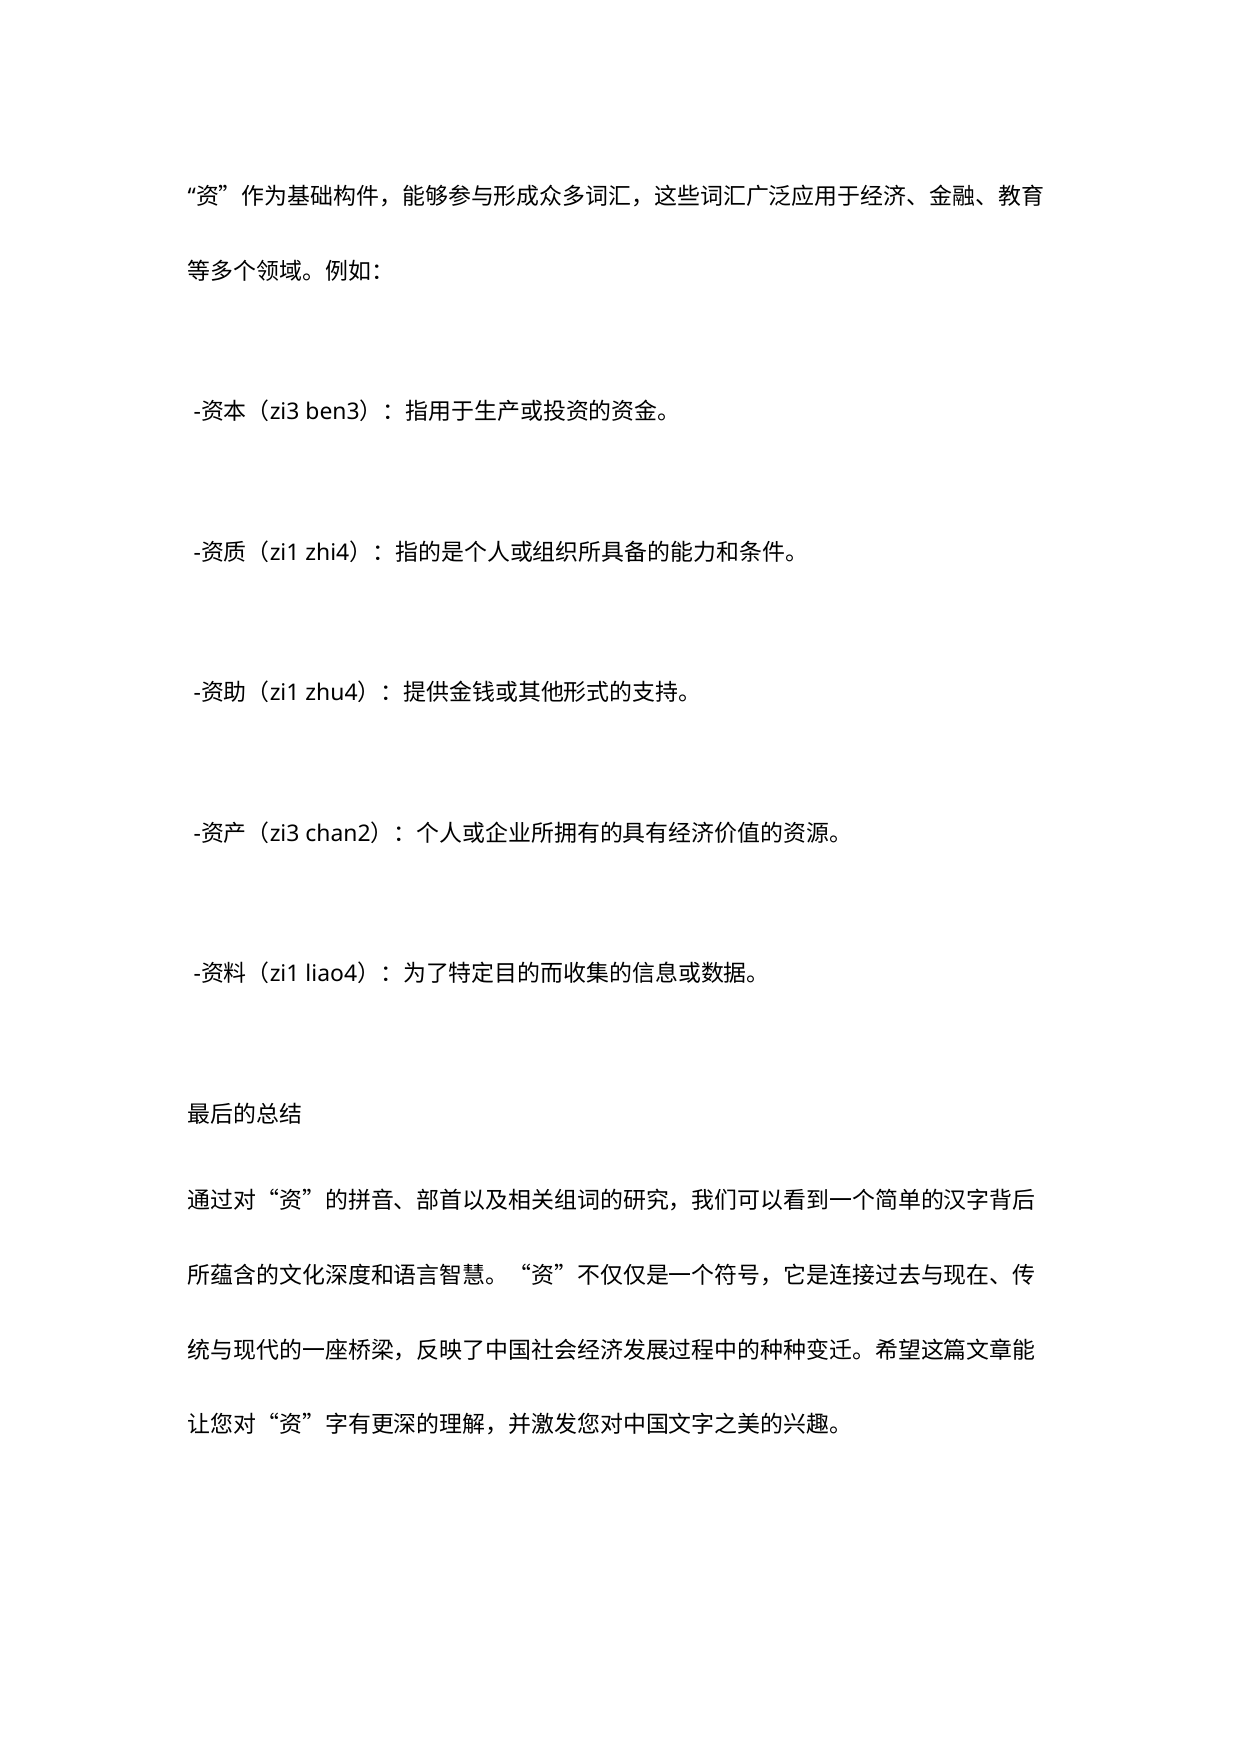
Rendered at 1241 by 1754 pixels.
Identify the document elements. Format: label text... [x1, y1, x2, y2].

text -资本（zi3 ben3）：指用于生产或投资的资金。 [187, 377, 1053, 442]
text -资料（zi1 liao4）：为了特定目的而收集的信息或数据。 [187, 939, 1053, 1004]
text 通过对“资”的拼音、部首以及相关组词的研究，我们可以看到一个简单的汉字背后所蕴含的文化深度和语言智慧。“资”不仅仅是一个符号，它是连接过去与现在、传统与现代的一座桥梁，反映了中国社会经济发展过程中的种种变迁。希望这篇文章能让您对“资”字有更深的理解，并激发您对中国文字之美的兴趣。 [187, 1166, 1053, 1455]
text -资产（zi3 chan2）：个人或企业所拥有的具有经济价值的资源。 [187, 799, 1053, 864]
text -资质（zi1 zhi4）：指的是个人或组织所具备的能力和条件。 [187, 518, 1053, 583]
text -资助（zi1 zhu4）：提供金钱或其他形式的支持。 [187, 658, 1053, 723]
text “资”作为基础构件，能够参与形成众多词汇，这些词汇广泛应用于经济、金融、教育等多个领域。例如： [187, 162, 1053, 302]
text 最后的总结 [187, 1080, 1053, 1145]
